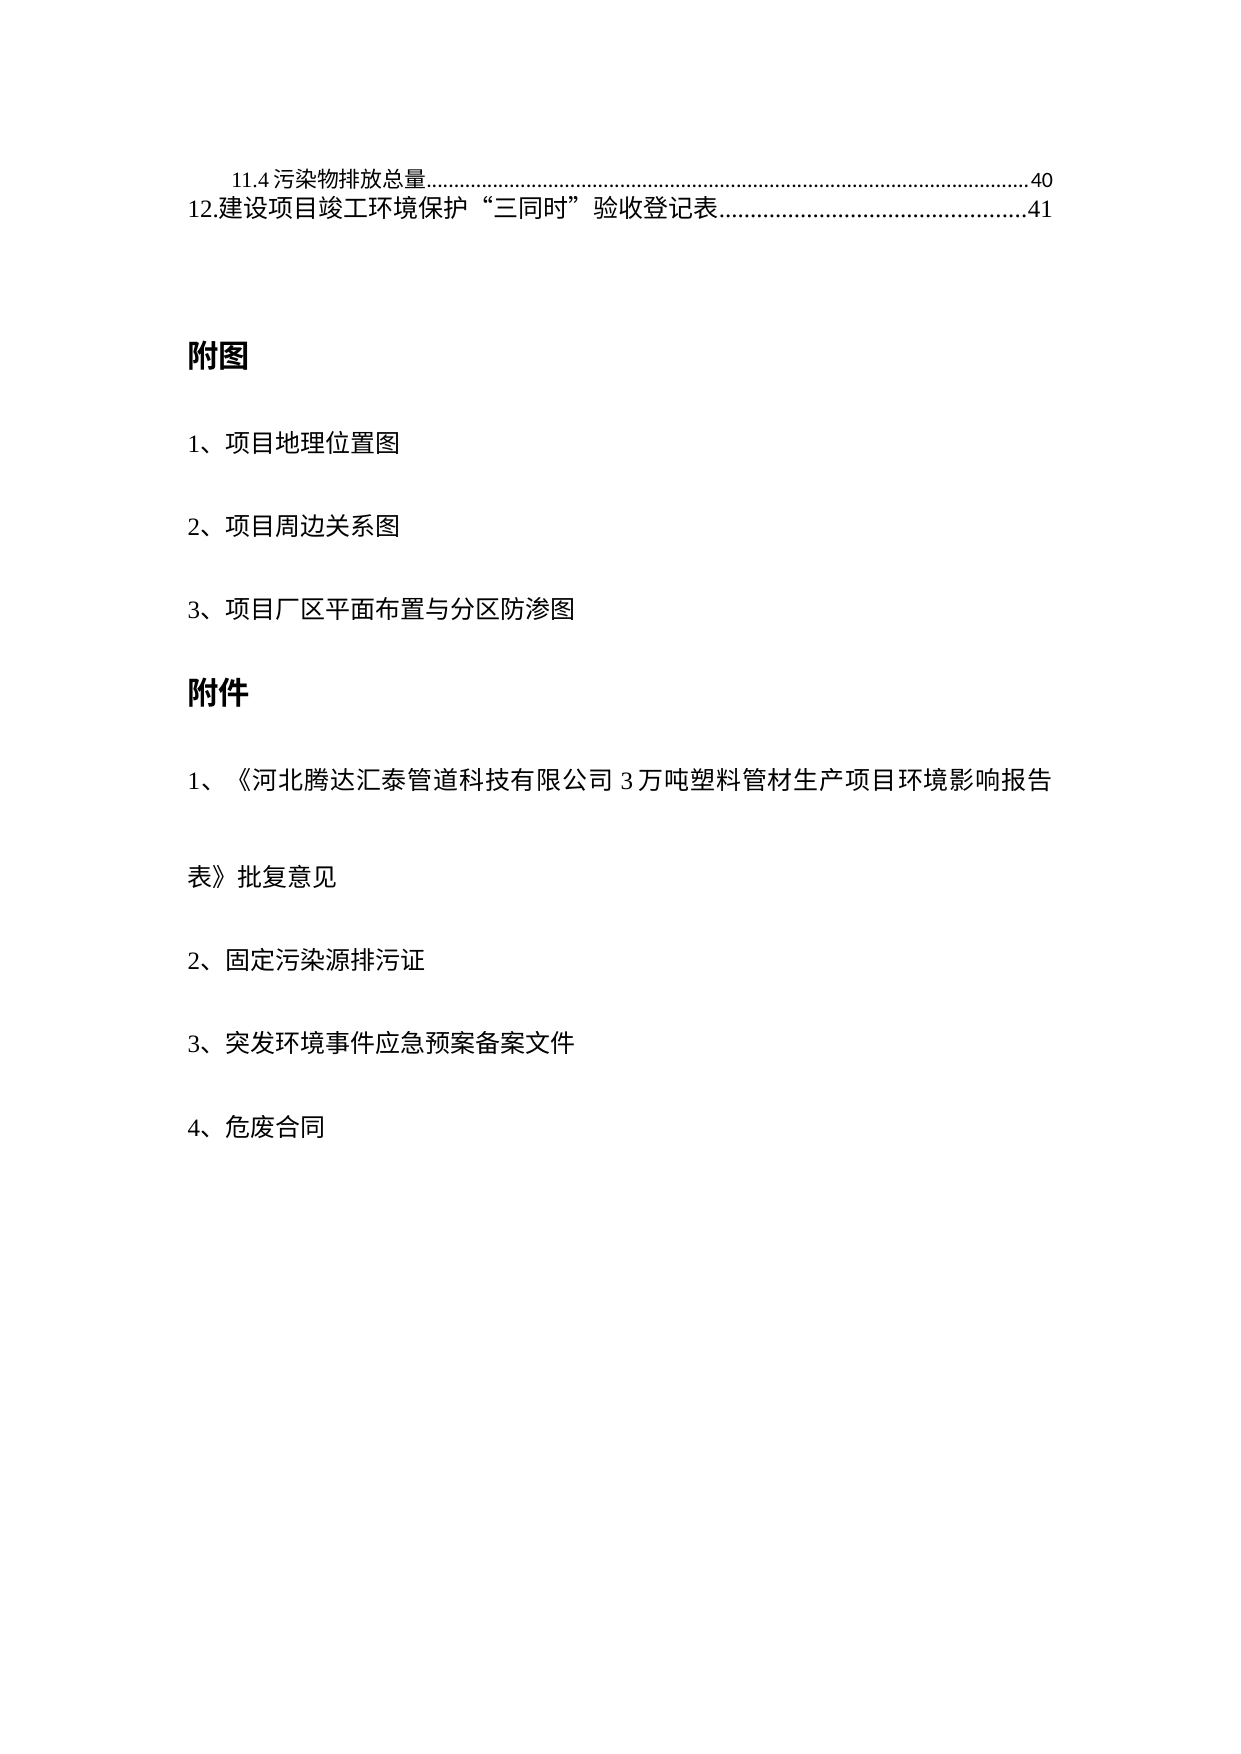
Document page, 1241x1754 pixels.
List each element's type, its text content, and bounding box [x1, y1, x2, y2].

text 3、突发环境事件应急预案备案文件 [187, 1009, 1053, 1074]
text 附件 [187, 658, 1053, 723]
text 2、固定污染源排污证 [187, 926, 1053, 991]
text 4、危废合同 [187, 1093, 1053, 1158]
text 1、《河北腾达汇泰管道科技有限公司3万吨塑料管材生产项目环境影响报告表》批复意见 [187, 746, 1053, 908]
text 3、项目厂区平面布置与分区防渗图 [187, 575, 1053, 640]
text 2、项目周边关系图 [187, 492, 1053, 557]
text 1、项目地理位置图 [187, 409, 1053, 474]
text 附图 [187, 321, 1053, 386]
